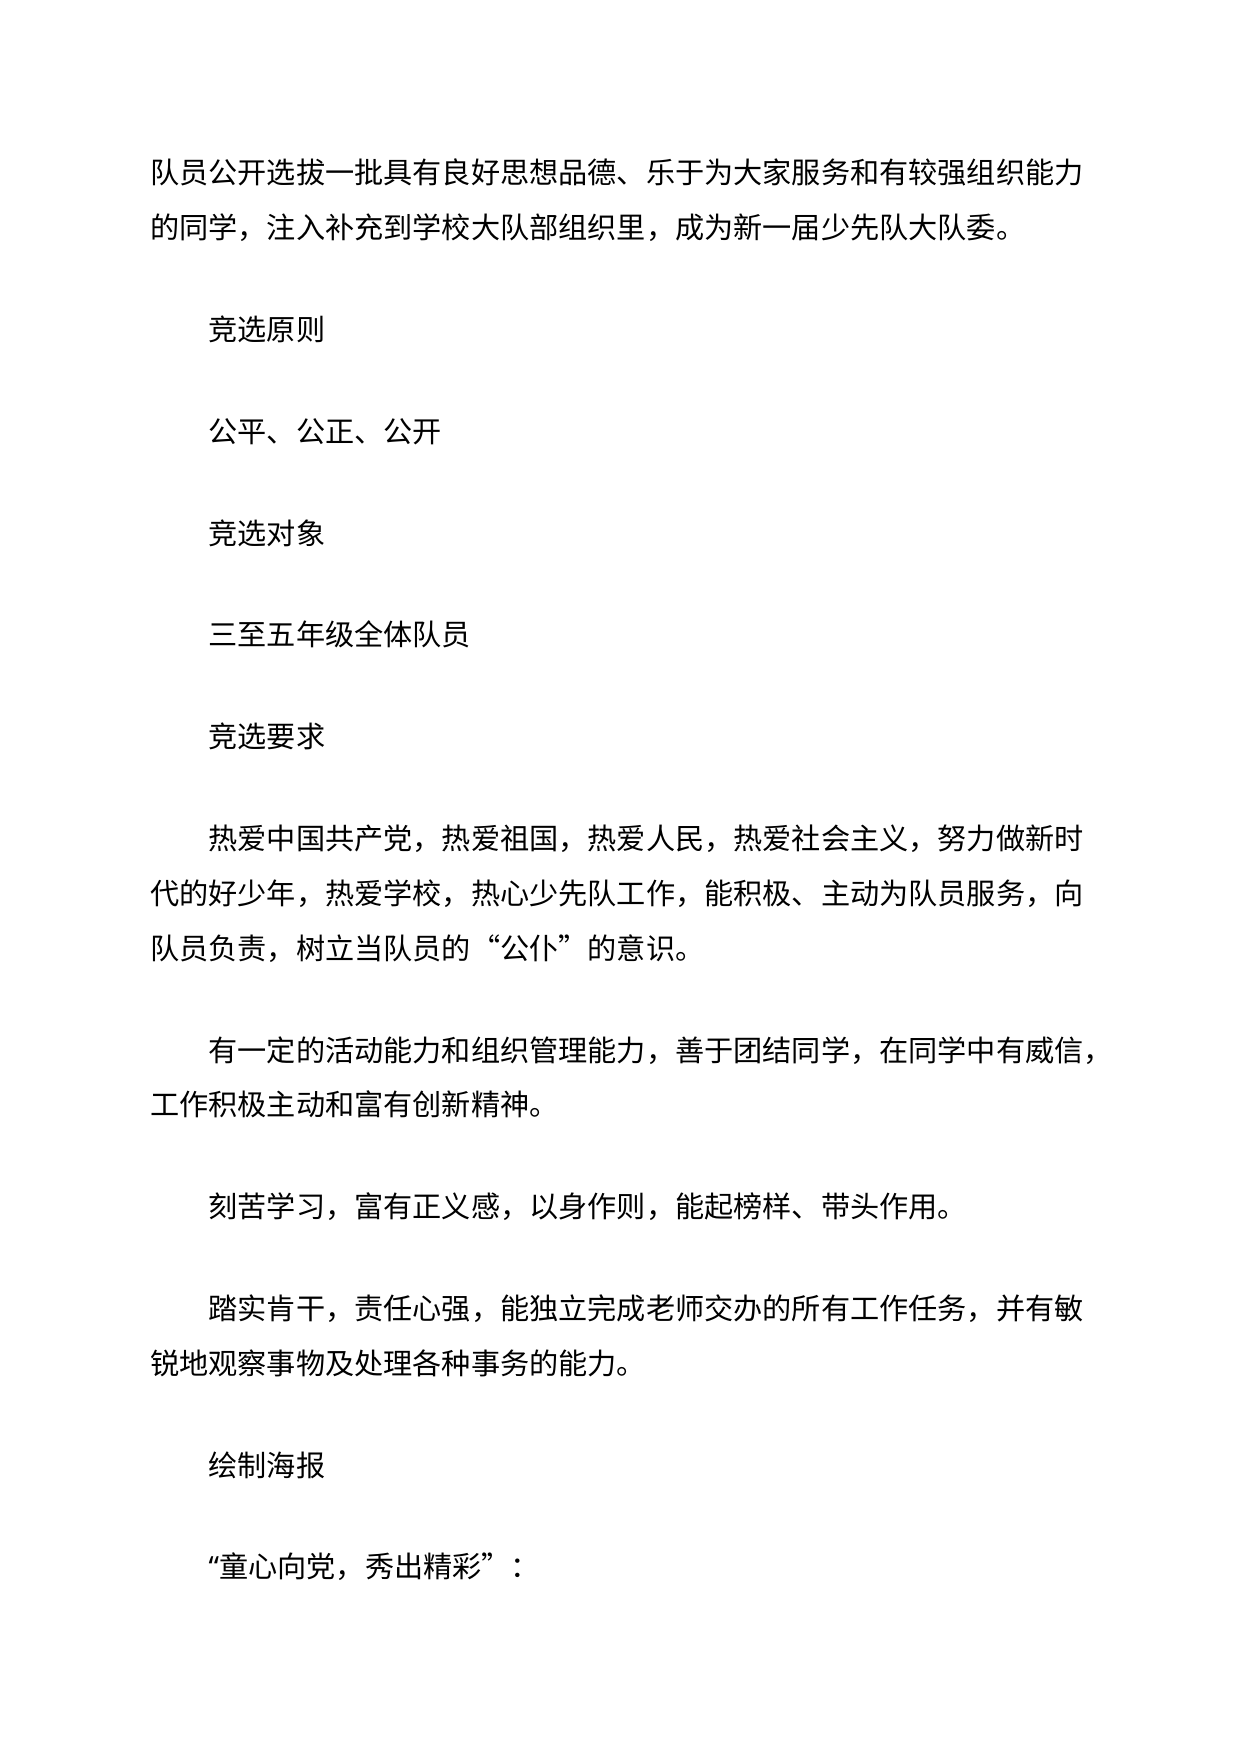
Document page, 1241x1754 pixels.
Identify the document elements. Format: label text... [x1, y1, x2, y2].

text 踏实肯干，责任心强，能独立完成老师交办的所有工作任务，并有敏锐地观察事物及处理各种事务的能力。 [150, 1286, 1090, 1383]
text 竞选对象 [150, 510, 1090, 552]
text 竞选要求 [150, 714, 1090, 756]
text 竞选原则 [150, 307, 1090, 349]
text 三至五年级全体队员 [150, 612, 1090, 654]
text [150, 150, 1090, 247]
text 公平、公正、公开 [150, 408, 1090, 451]
text 绘制海报 [150, 1442, 1090, 1484]
text 热爱中国共产党，热爱祖国，热爱人民，热爱社会主义，努力做新时代的好少年，热爱学校，热心少先队工作，能积极、主动为队员服务，向队员负责，树立当队员的“公仆”的意识。 [150, 816, 1090, 968]
text 刻苦学习，富有正义感，以身作则，能起榜样、带头作用。 [150, 1184, 1090, 1226]
text “童心向党，秀出精彩”： [150, 1544, 1090, 1586]
text 有一定的活动能力和组织管理能力，善于团结同学，在同学中有威信，工作积极主动和富有创新精神。 [150, 1027, 1090, 1124]
